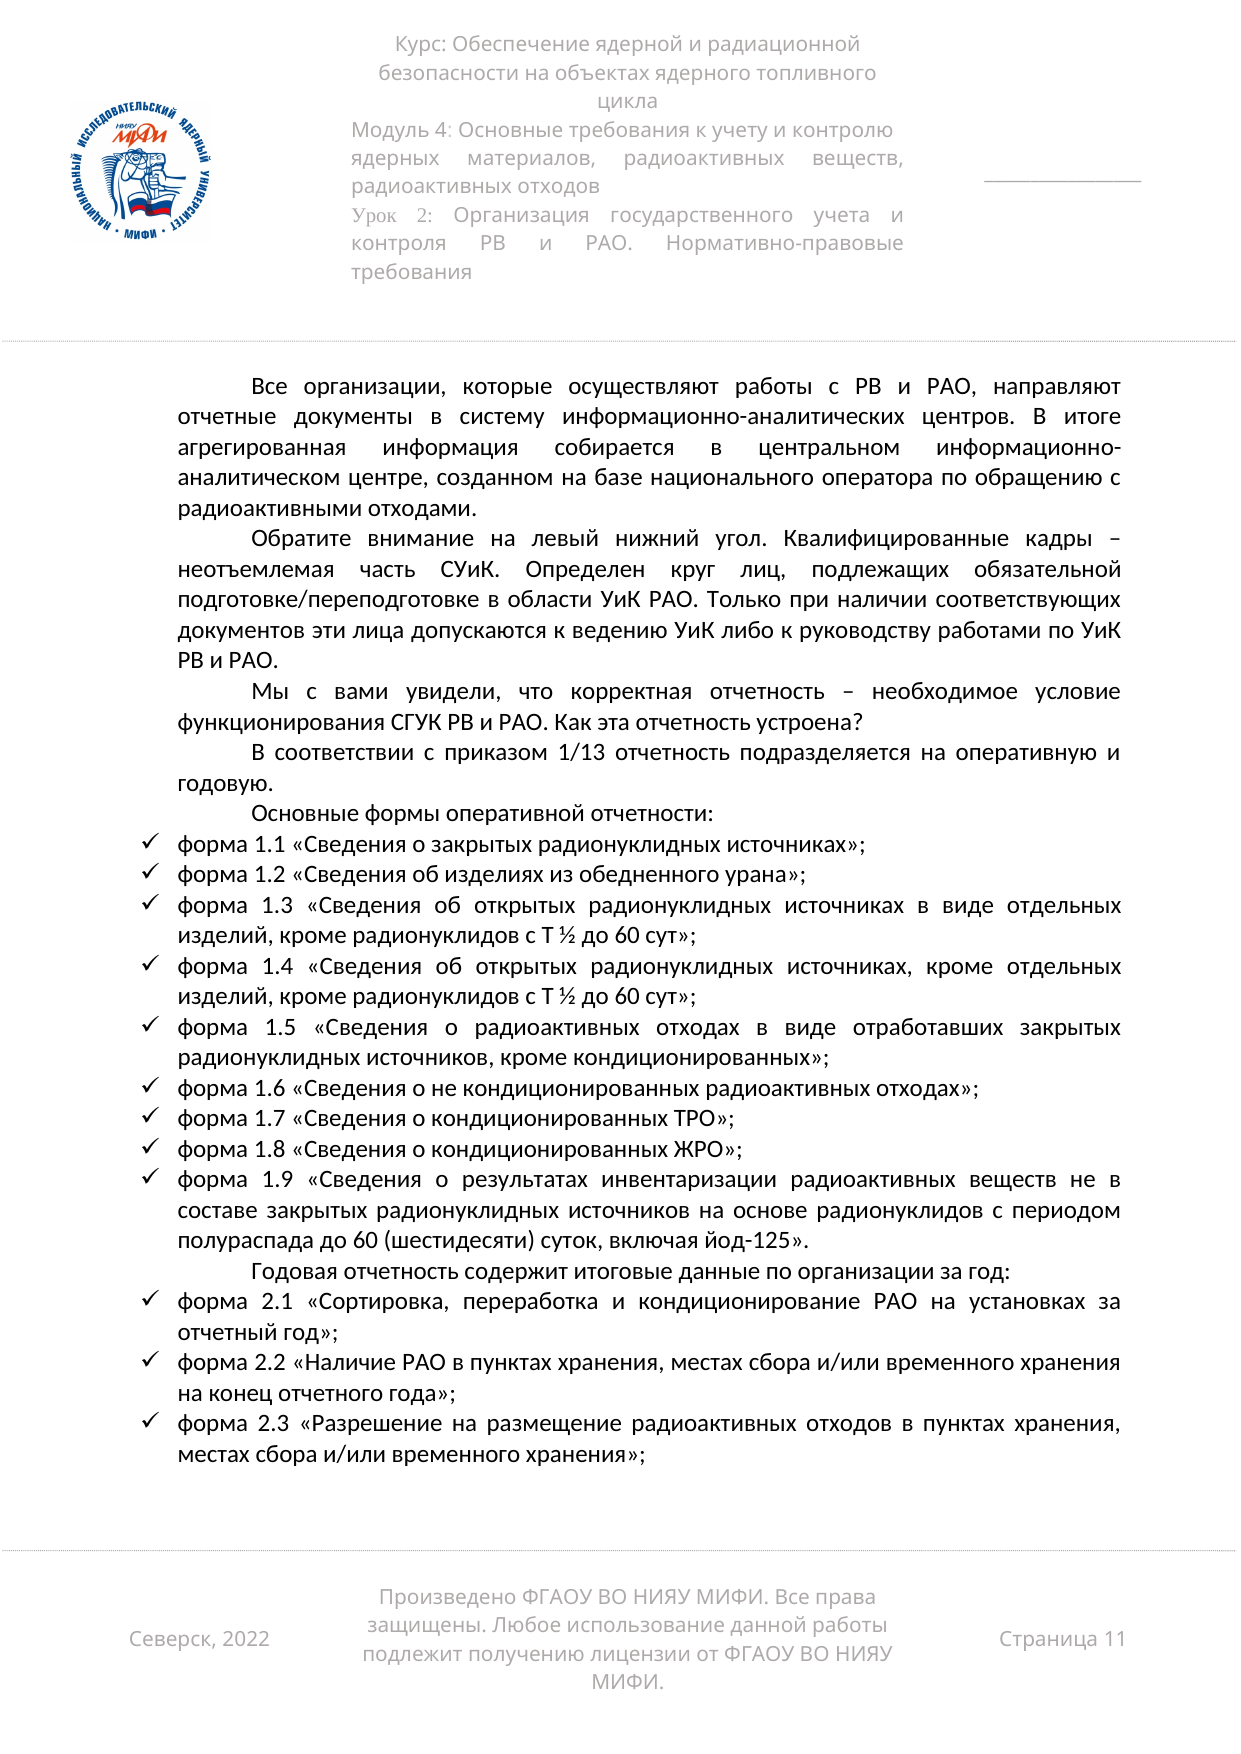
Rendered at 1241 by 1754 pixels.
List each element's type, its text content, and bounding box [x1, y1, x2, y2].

text Годовая отчетность содержит итоговые данные по организации за год: [177, 1255, 1122, 1286]
list форма 1.4 «Сведения об открытых радионуклидных источниках, кроме отдельных изделий, кроме радионуклидов с Т ½ до 60 сут»; [140, 950, 1122, 1011]
list форма 1.6 «Сведения о не кондиционированных радиоактивных отходах»; [140, 1072, 1122, 1102]
list форма 1.1 «Сведения о закрытых радионуклидных источниках»; [140, 828, 1122, 858]
list форма 1.3 «Сведения об открытых радионуклидных источниках в виде отдельных изделий, кроме радионуклидов с Т ½ до 60 сут»; [140, 889, 1122, 950]
list форма 2.3 «Разрешение на размещение радиоактивных отходов в пунктах хранения, местах сбора и/или временного хранения»; [140, 1408, 1122, 1469]
text В соответствии с приказом 1/13 отчетность подразделяется на оперативную и годовую. [177, 736, 1122, 797]
list форма 1.5 «Сведения о радиоактивных отходах в виде отработавших закрытых радионуклидных источников, кроме кондиционированных»; [140, 1011, 1122, 1072]
text Основные формы оперативной отчетности: [177, 797, 1122, 828]
list форма 1.2 «Сведения об изделиях из обедненного урана»; [140, 858, 1122, 889]
list форма 2.2 «Наличие РАО в пунктах хранения, местах сбора и/или временного хранения на конец отчетного года»; [140, 1347, 1122, 1408]
text Мы с вами увидели, что корректная отчетность – необходимое условие функционирования СГУК РВ и РАО. Как эта отчетность устроена? [177, 675, 1122, 736]
text Обратите внимание на левый нижний угол. Квалифицированные кадры – неотъемлемая часть СУиК. Определен круг лиц, подлежащих обязательной подготовке/переподготовке в области УиК РАО. Только при наличии соответствующих документов эти лица допускаются к ведению УиК либо к руководству работами по УиК РВ и РАО. [177, 522, 1122, 675]
text Все организации, которые осуществляют работы с РВ и РАО, направляют отчетные документы в систему информационно-аналитических центров. В итоге агрегированная информация собирается в центральном информационно-аналитическом центре, созданном на базе национального оператора по обращению с радиоактивными отходами. [177, 370, 1122, 522]
list форма 2.1 «Сортировка, переработка и кондиционирование РАО на установках за отчетный год»; [140, 1286, 1122, 1347]
list форма 1.9 «Сведения о результатах инвентаризации радиоактивных веществ не в составе закрытых радионуклидных источников на основе радионуклидов с периодом полураспада до 60 (шестидесяти) суток, включая йод-125». [140, 1163, 1122, 1255]
list форма 1.7 «Сведения о кондиционированных ТРО»; [140, 1102, 1122, 1133]
list форма 1.8 «Сведения о кондиционированных ЖРО»; [140, 1133, 1122, 1163]
picture [69, 100, 213, 243]
